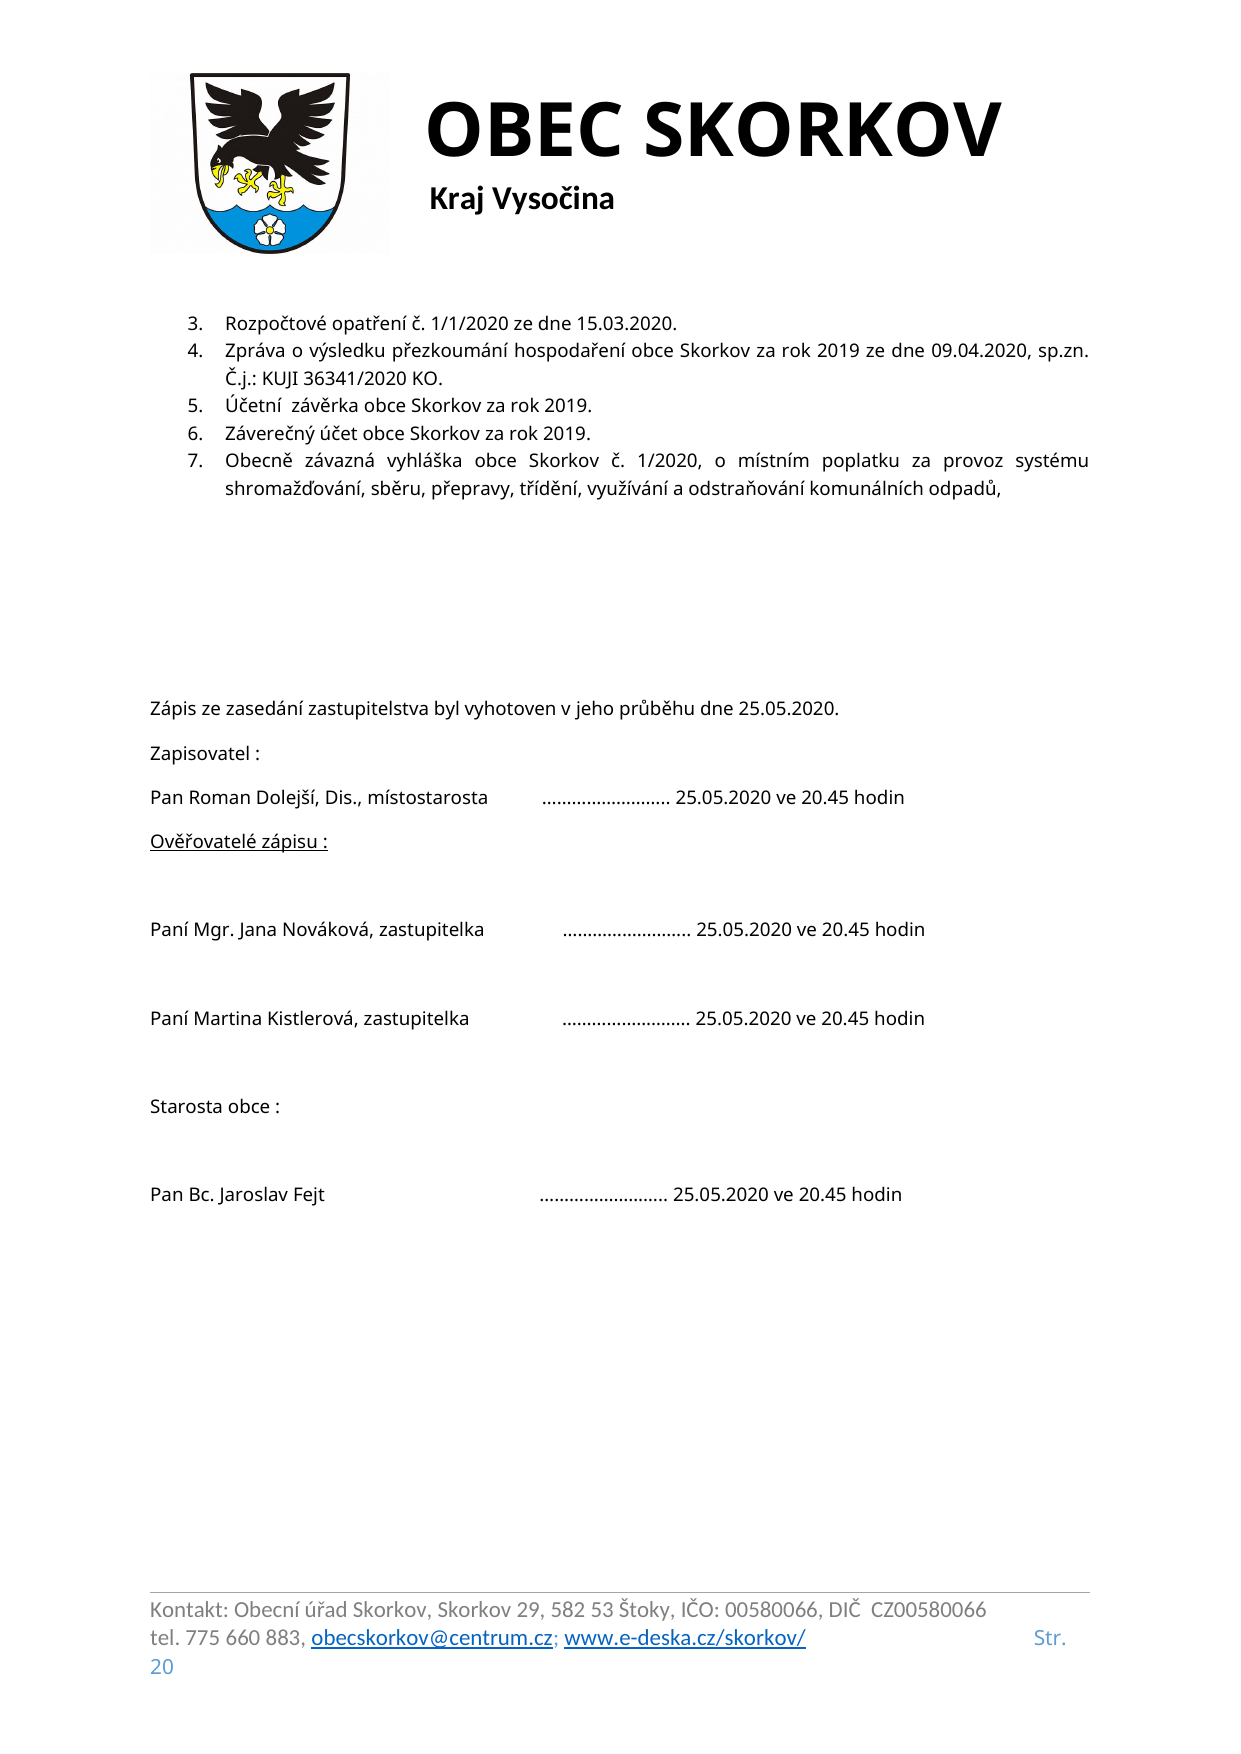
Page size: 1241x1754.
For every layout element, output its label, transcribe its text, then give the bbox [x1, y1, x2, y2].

text Paní Martina Kistlerová, zastupitelka …………………….. 25.05.2020 ve 20.45 hodin [150, 1005, 1090, 1030]
text Starosta obce : [150, 1093, 1090, 1119]
picture [150, 73, 390, 254]
text Paní Mgr. Jana Nováková, zastupitelka …………………….. 25.05.2020 ve 20.45 hodin [150, 917, 1090, 942]
text Zapisovatel : [150, 740, 1090, 765]
list Záverečný účet obce Skorkov za rok 2019. [187, 420, 1090, 445]
text Pan Roman Dolejší, Dis., místostarosta …………………….. 25.05.2020 ve 20.45 hodin [150, 784, 1090, 809]
list Zpráva o výsledku přezkoumání hospodaření obce Skorkov za rok 2019 ze dne 09.04.2020, sp.zn. Č.j.: KUJI 36341/2020 KO. [187, 337, 1090, 390]
list Obecně závazná vyhláška obce Skorkov č. 1/2020, o místním poplatku za provoz systému shromažďování, sběru, přepravy, třídění, využívání a odstraňování komunálních odpadů, [187, 447, 1090, 500]
list Účetní závěrka obce Skorkov za rok 2019. [187, 392, 1090, 418]
list Rozpočtové opatření č. 1/1/2020 ze dne 15.03.2020. [187, 310, 1090, 335]
text Zápis ze zasedání zastupitelstva byl vyhotoven v jeho průběhu dne 25.05.2020. [150, 696, 1090, 721]
text Ověřovatelé zápisu : [150, 828, 1090, 854]
text Pan Bc. Jaroslav Fejt …………………….. 25.05.2020 ve 20.45 hodin [150, 1182, 1090, 1207]
